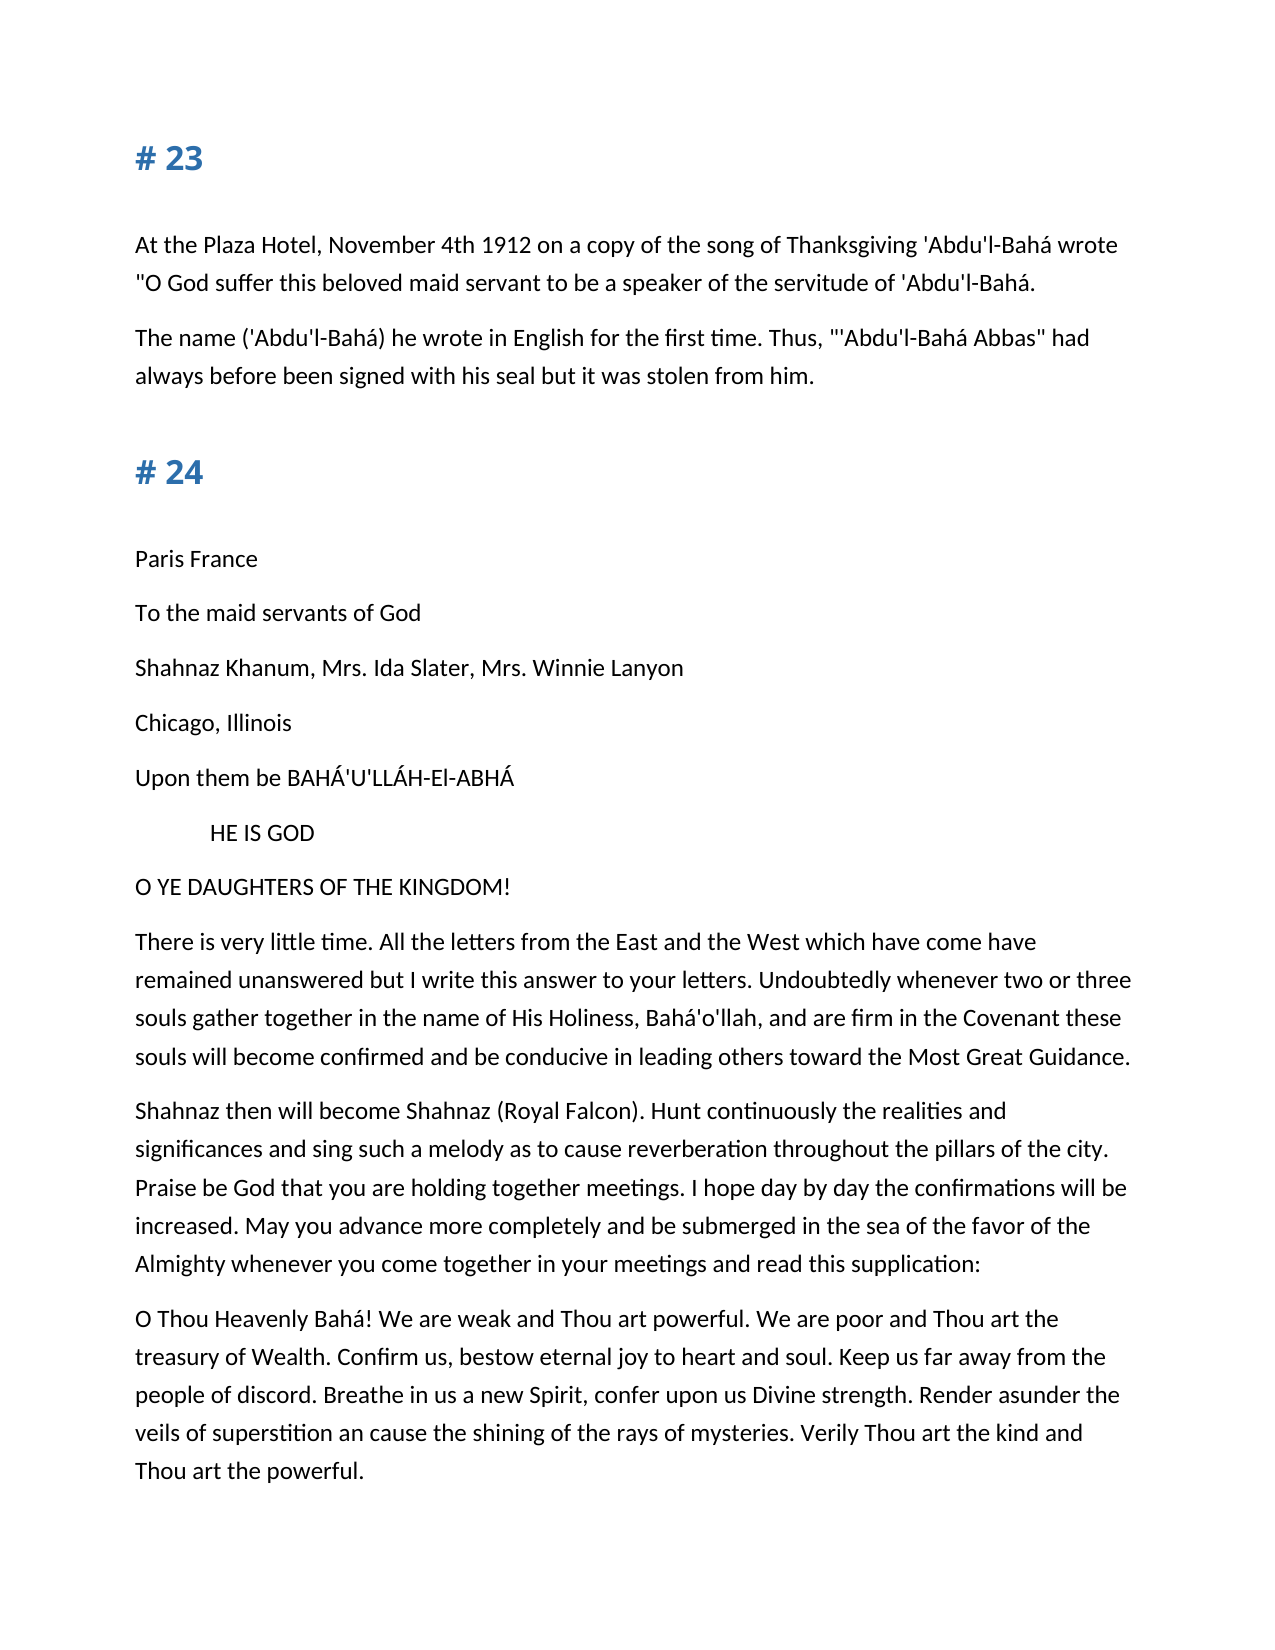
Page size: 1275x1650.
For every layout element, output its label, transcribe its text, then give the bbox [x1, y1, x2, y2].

text The name ('Abdu'l-Bahá) he wrote in English for the first time. Thus, "'Abdu'l-Bahá Abbas" had always before been signed with his seal but it was stolen from him. [135, 322, 1140, 391]
text There is very little time. All the letters from the East and the West which have come have remained unanswered but I write this answer to your letters. Undoubtedly whenever two or three souls gather together in the name of His Holiness, Bahá'o'llah, and are firm in the Covenant these souls will become confirmed and be conducive in leading others toward the Most Great Guidance. [135, 926, 1140, 1071]
subtitle # 24 [135, 448, 1140, 494]
text HE IS GOD [135, 817, 1140, 847]
text O Thou Heavenly Bahá! We are weak and Thou art powerful. We are poor and Thou art the treasury of Wealth. Confirm us, bestow eternal joy to heart and soul. Keep us far away from the people of discord. Breathe in us a new Spirit, confer upon us Divine strength. Render asunder the veils of superstition an cause the shining of the rays of mysteries. Verily Thou art the kind and Thou art the powerful. [135, 1303, 1140, 1486]
subtitle # 23 [135, 135, 1140, 180]
text Chicago, Illinois [135, 707, 1140, 738]
text Upon them be BAHÁ'U'LLÁH-El-ABHÁ [135, 762, 1140, 792]
text Shahnaz then will become Shahnaz (Royal Falcon). Hunt continuously the realities and significances and sing such a melody as to cause reverberation throughout the pillars of the city. Praise be God that you are holding together meetings. I hope day by day the confirmations will be increased. May you advance more completely and be submerged in the sea of the favor of the Almighty whenever you come together in your meetings and read this supplication: [135, 1095, 1140, 1278]
text To the maid servants of God [135, 597, 1140, 628]
text Shahnaz Khanum, Mrs. Ida Slater, Mrs. Winnie Lanyon [135, 652, 1140, 683]
text O YE DAUGHTERS OF THE KINGDOM! [135, 871, 1140, 902]
text Paris France [135, 543, 1140, 573]
text At the Plaza Hotel, November 4th 1912 on a copy of the song of Thanksgiving 'Abdu'l-Bahá wrote "O God suffer this beloved maid servant to be a speaker of the servitude of 'Abdu'l-Bahá. [135, 229, 1140, 298]
